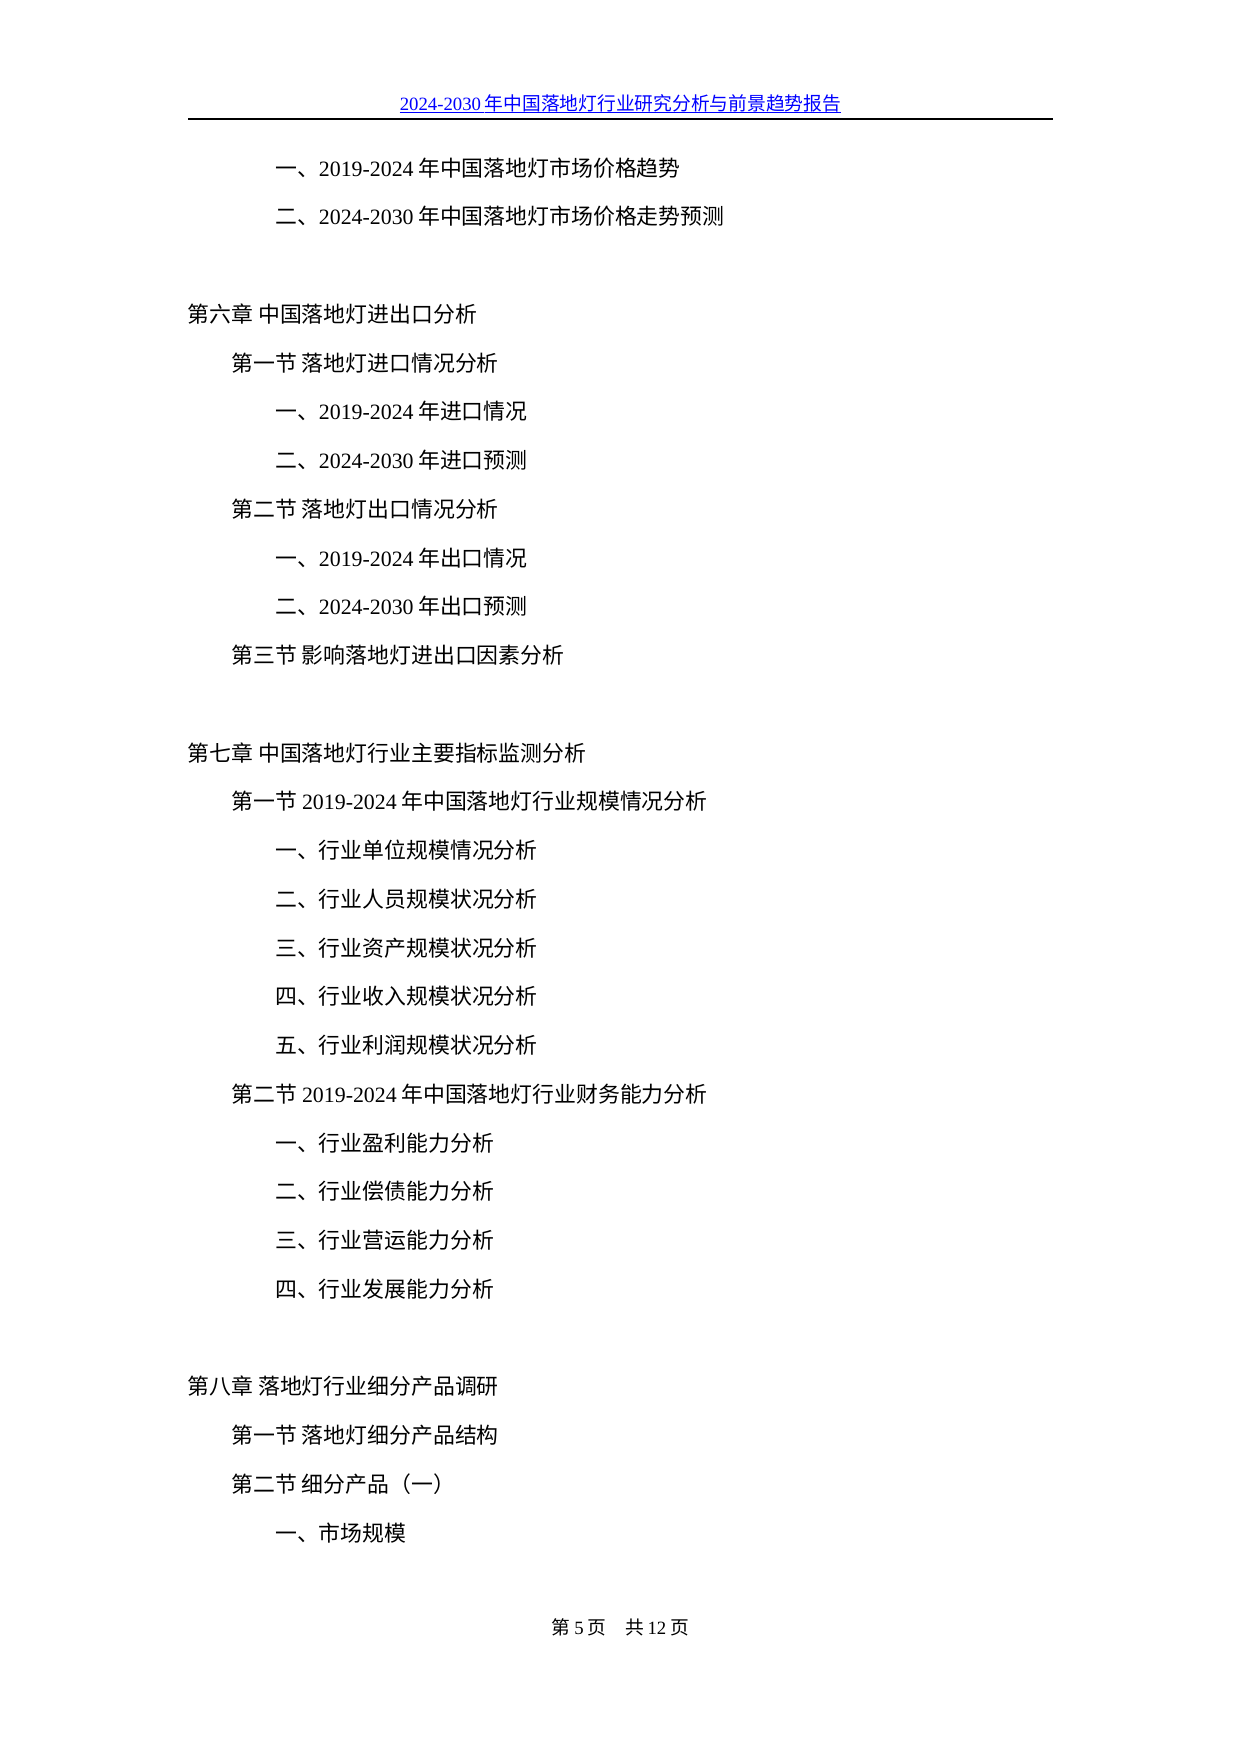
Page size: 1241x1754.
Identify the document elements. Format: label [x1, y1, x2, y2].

text [187, 150, 1053, 1548]
